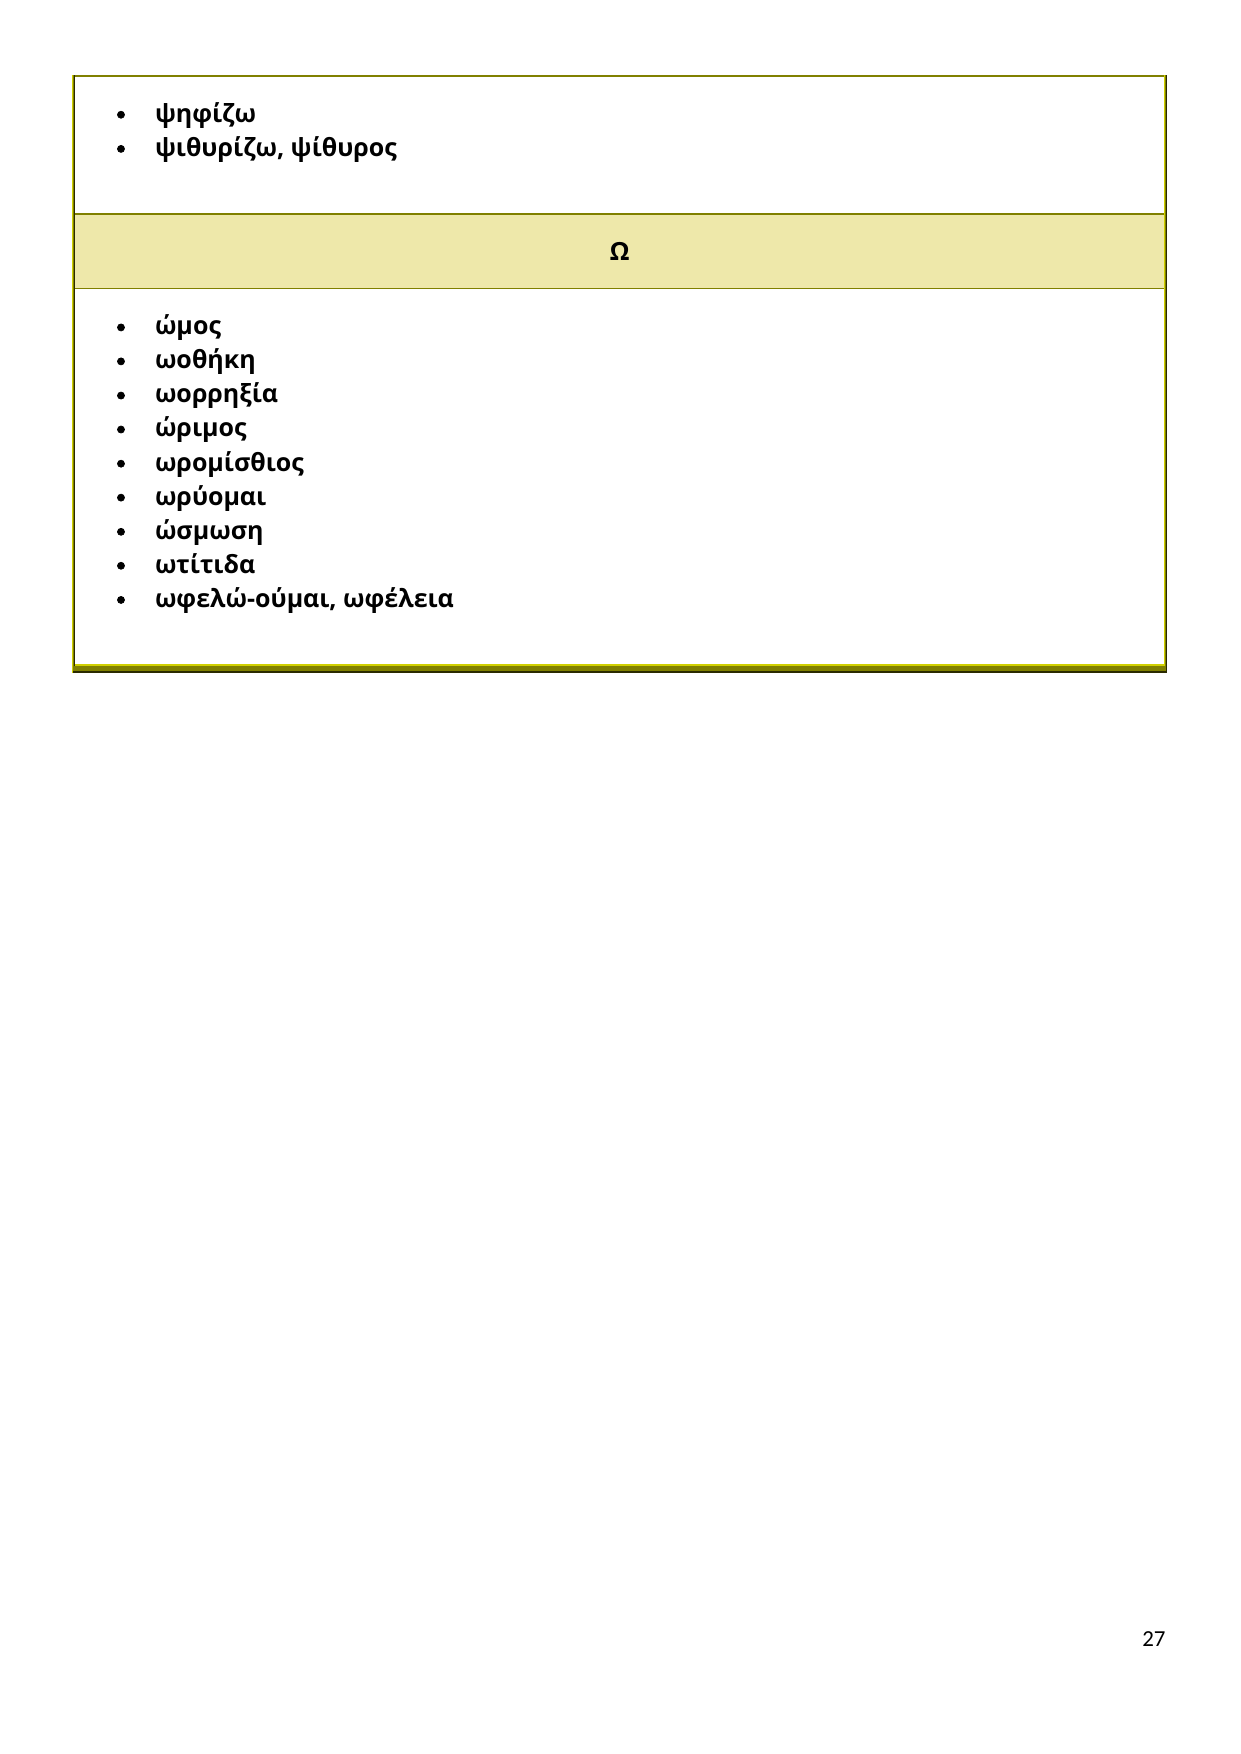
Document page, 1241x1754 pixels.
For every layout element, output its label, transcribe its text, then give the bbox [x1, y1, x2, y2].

table_cell ώμος ωοθήκη ωορρηξία ώριμος ωρομίσθιος ωρύομαι ώσμωση ωτίτιδα ωφελώ-ούμαι, ωφέλεια [75, 289, 1164, 664]
table_cell Ω [75, 215, 1164, 288]
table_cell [75, 77, 1164, 213]
